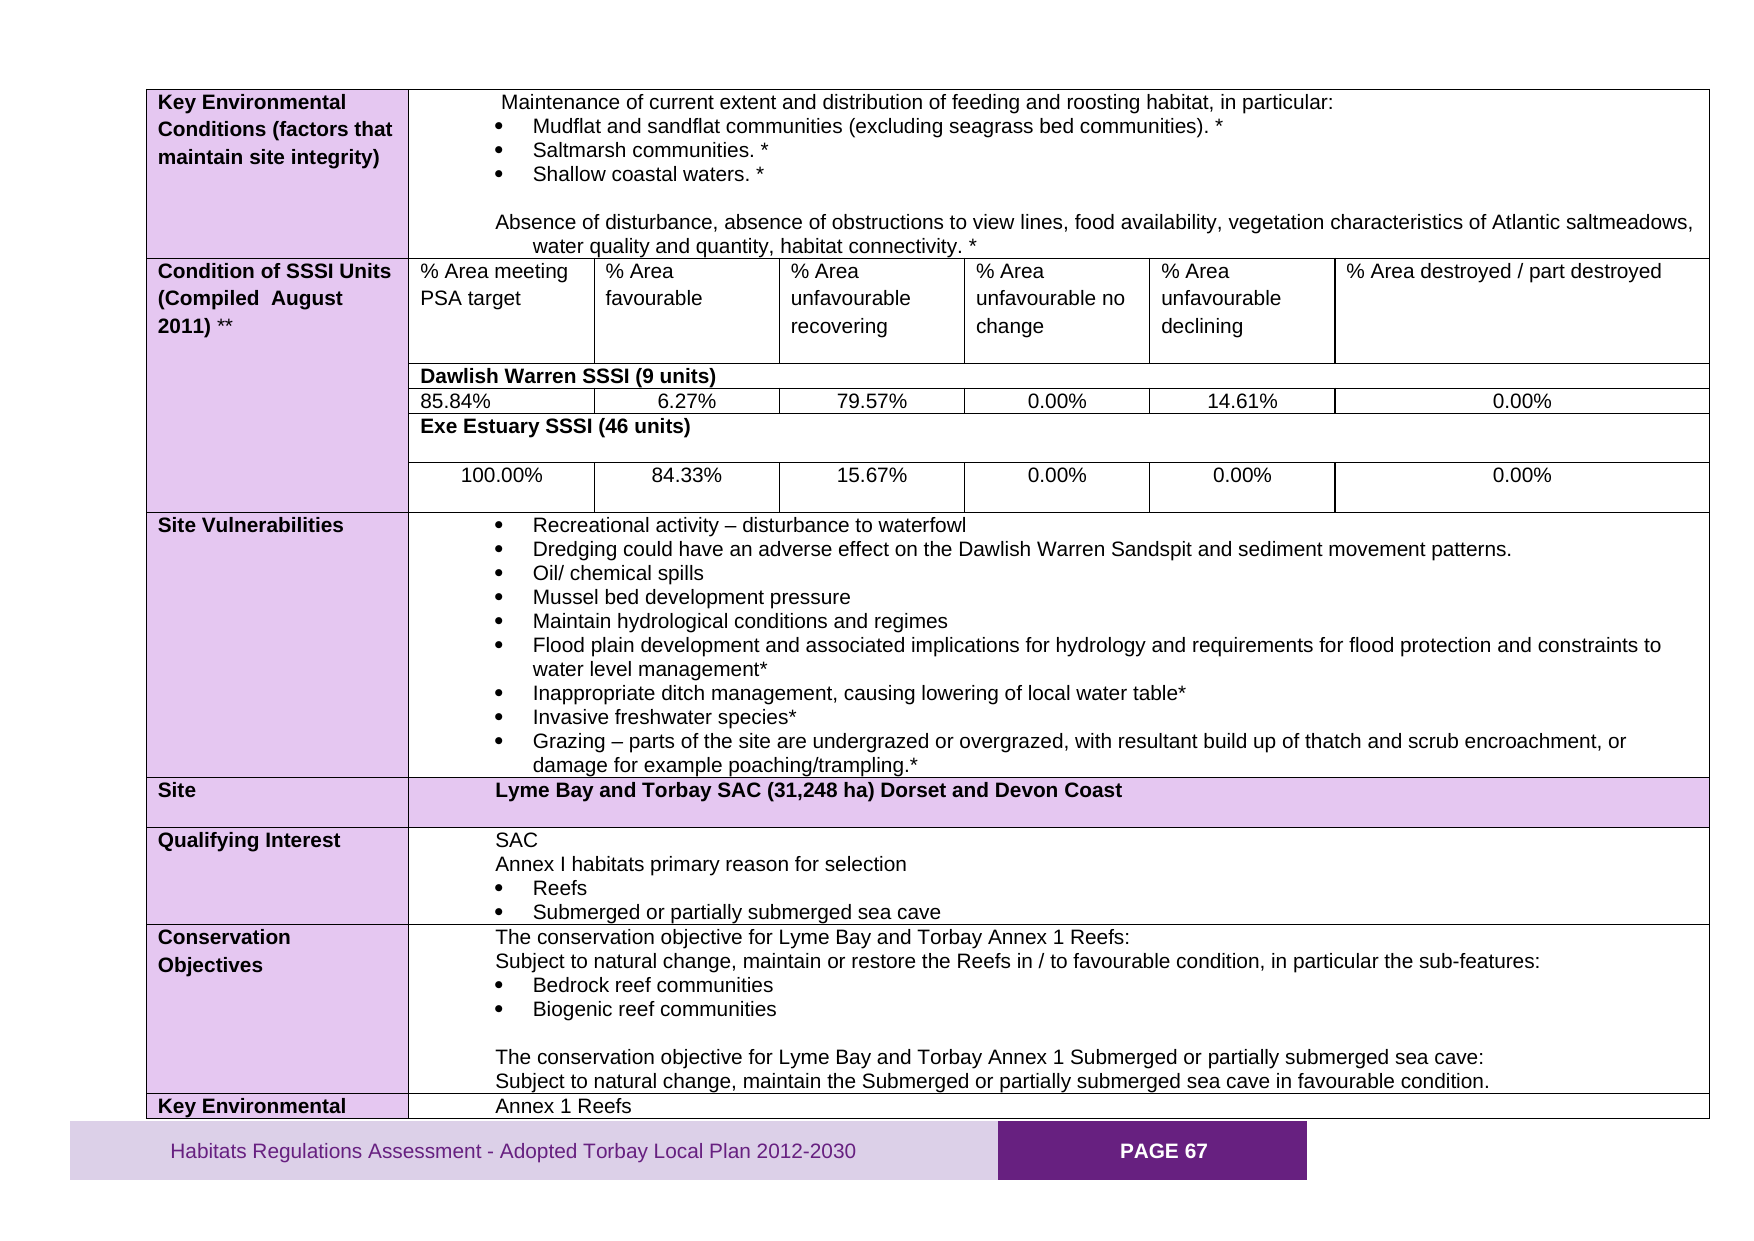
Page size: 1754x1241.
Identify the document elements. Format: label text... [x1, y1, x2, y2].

table_cell 0.00% [965, 389, 1149, 412]
table_cell Key Environmental Conditions (factors that maintain site integrity) [147, 90, 408, 258]
table_cell 14.61% [1150, 389, 1334, 412]
table_cell The conservation objective for Lyme Bay and Torbay Annex 1 Reefs: Subject to natural change, maintain or restore the Reefs in / to favourable condition, in particular the sub-features: Bedrock reef communities Biogenic reef communities The conservation objective for Lyme Bay and Torbay Annex 1 Submerged or partially submerged sea cave: Subject to natural change, maintain the Submerged or partially submerged sea cave in favourable condition. [409, 925, 1709, 1093]
table_cell Key Environmental Conditions (factors that maintain site integrity) [147, 1094, 408, 1118]
table_cell 84.33% [595, 463, 779, 512]
table_cell 0.00% [1150, 463, 1334, 512]
table_cell Dawlish Warren SSSI (9 units) [409, 364, 1709, 387]
table_cell % Area unfavourable declining [1150, 259, 1334, 362]
table_cell 6.27% [595, 389, 779, 412]
table_cell Qualifying Interest [147, 828, 408, 924]
table_cell 85.84% [409, 389, 594, 412]
table_cell Site Vulnerabilities [147, 513, 408, 777]
table_cell Recreational activity – disturbance to waterfowl Dredging could have an adverse effect on the Dawlish Warren Sandspit and sediment movement patterns. Oil/ chemical spills Mussel bed development pressure Maintain hydrological conditions and regimes Flood plain development and associated implications for hydrology and requirements for flood protection and constraints to water level management* Inappropriate ditch management, causing lowering of local water table* Invasive freshwater species* Grazing – parts of the site are undergrazed or overgrazed, with resultant build up of thatch and scrub encroachment, or damage for example poaching/trampling.* [409, 513, 1709, 777]
table_cell % Area destroyed / part destroyed [1336, 259, 1709, 362]
table_cell 0.00% [1336, 463, 1709, 512]
table_cell % Area meeting target [409, 259, 594, 362]
table_cell % Area favourable [595, 259, 779, 362]
table_cell Conservation Objectives [147, 925, 408, 1093]
table_cell Condition of SSSI Units (Compiled August 2011) ** [147, 259, 408, 512]
table_cell % Area unfavourable recovering [780, 259, 964, 362]
table_cell 79.57% [780, 389, 964, 412]
table_cell Exe Estuary SSSI (46 units) [409, 414, 1709, 462]
table_cell 15.67% [780, 463, 964, 512]
table_cell 0.00% [965, 463, 1149, 512]
table_cell Lyme Bay and Torbay SAC (31,248 ha) Dorset and Devon Coast [409, 778, 1709, 827]
table_cell % Area unfavourable no change [965, 259, 1149, 362]
table_cell SAC Annex I habitats primary reason for selection Reefs Submerged or partially submerged sea cave [409, 828, 1709, 924]
table_cell Site [147, 778, 408, 827]
table_cell 0.00% [1336, 389, 1709, 412]
table_cell Maintenance of current extent and distribution of feeding and roosting habitat, in particular: Mudflat and sandflat communities (excluding seagrass bed communities). * Saltmarsh communities. * Shallow coastal waters. * Absence of disturbance, absence of obstructions to view lines, food availability, vegetation characteristics of Atlantic saltmeadows, water quality and quantity, habitat connectivity. * [409, 90, 1709, 258]
table_cell 100.00% [409, 463, 594, 512]
